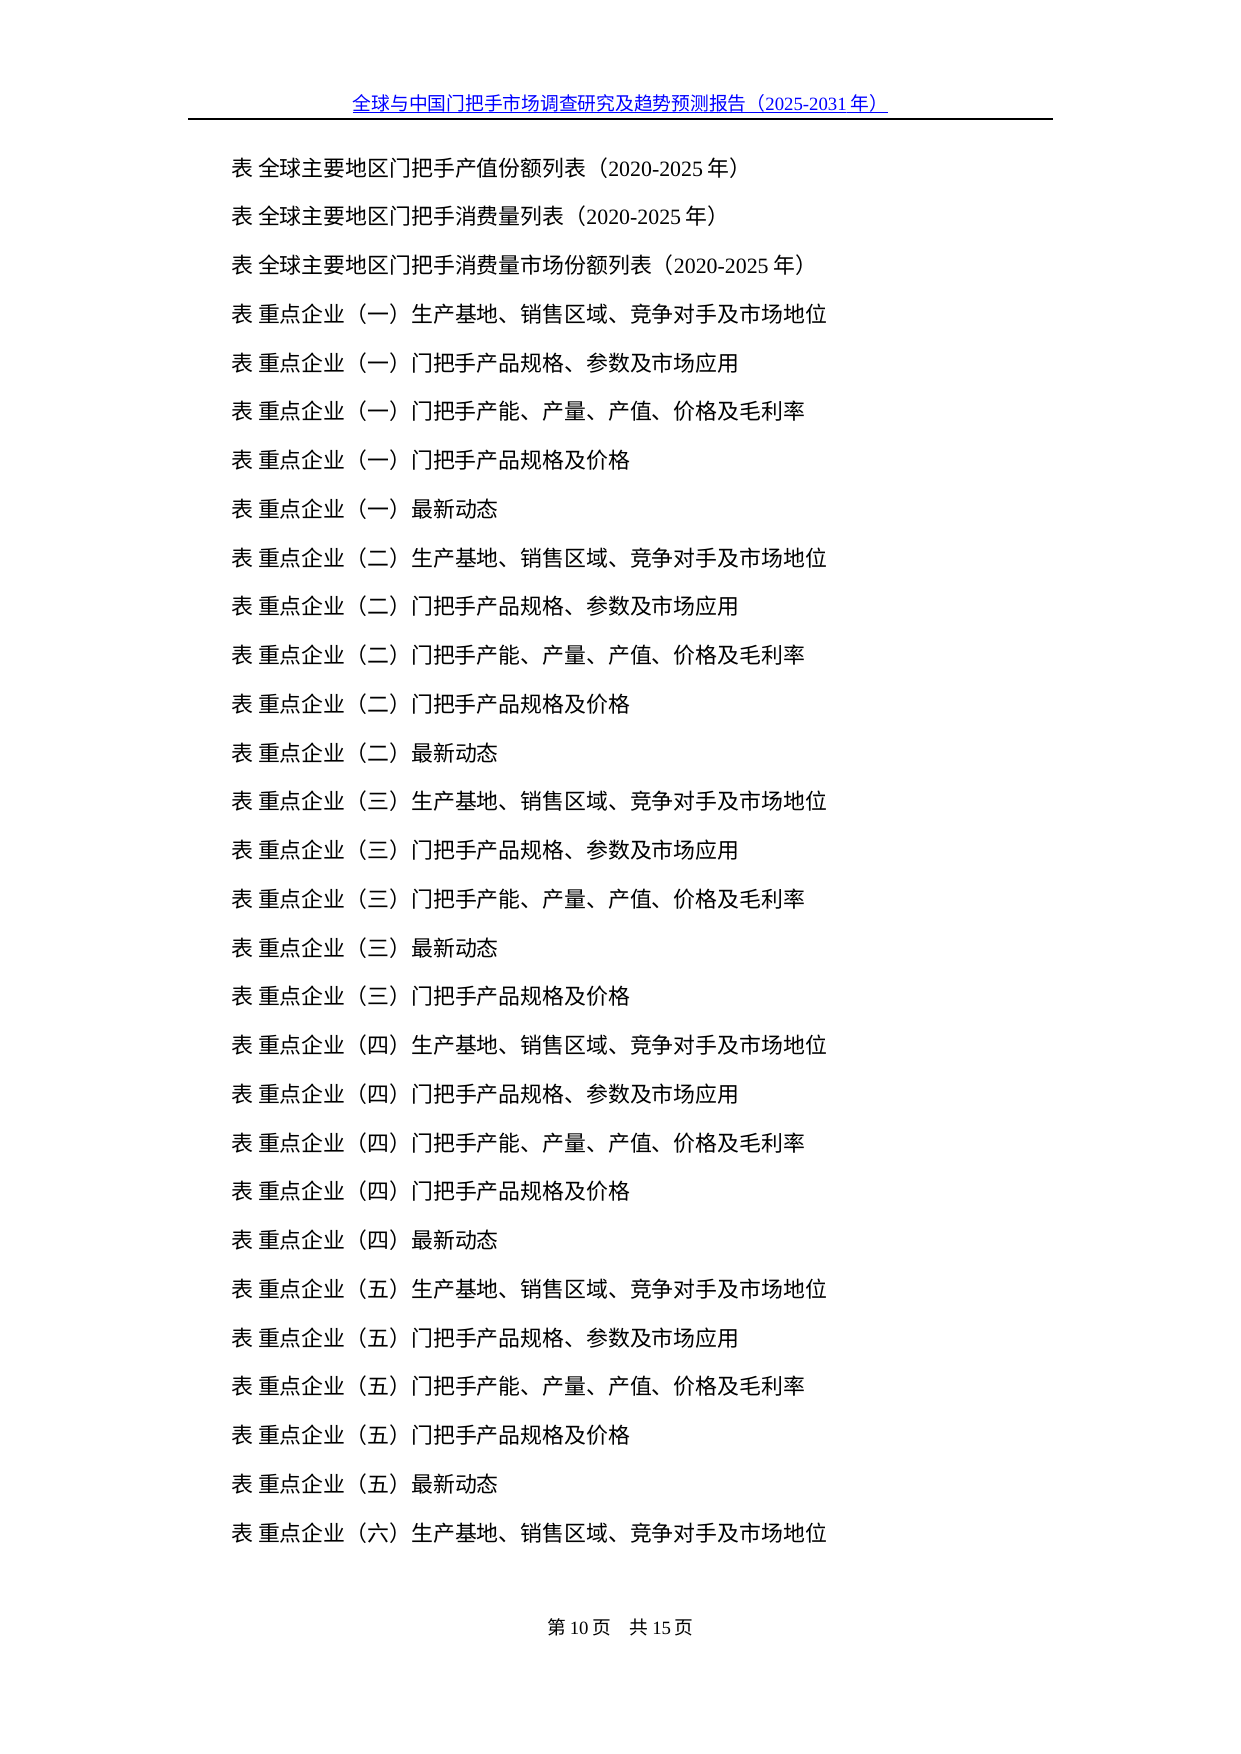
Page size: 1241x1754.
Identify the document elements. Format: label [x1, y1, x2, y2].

text [187, 150, 1053, 1548]
